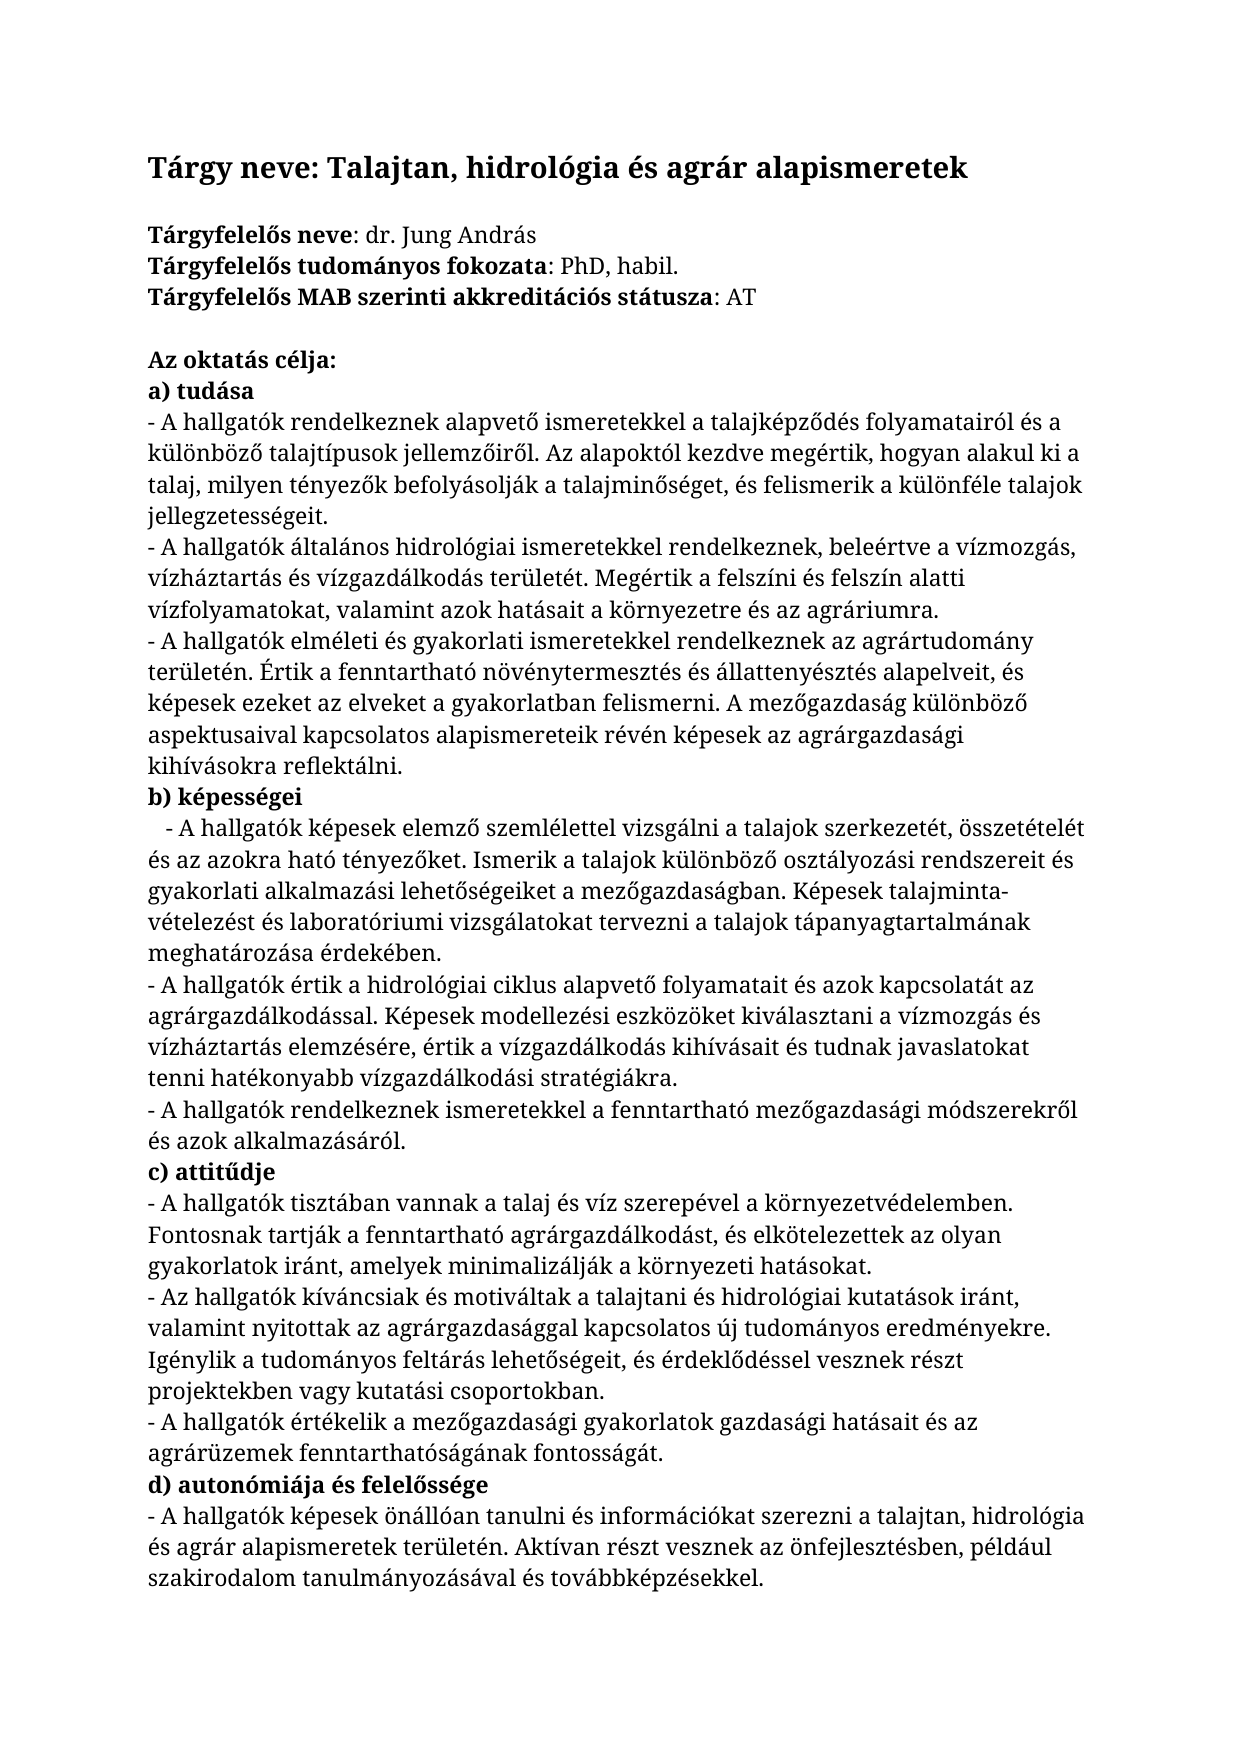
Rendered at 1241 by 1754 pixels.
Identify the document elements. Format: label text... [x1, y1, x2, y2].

text Tárgyfelelős tudományos fokozata: PhD, habil. [148, 250, 1093, 281]
text Tárgyfelelős MAB szerinti akkreditációs státusza: AT [148, 281, 1093, 312]
text - A hallgatók rendelkeznek ismeretekkel a fenntartható mezőgazdasági módszerekről és azok alkalmazásáról. [148, 1093, 1093, 1156]
text - A hallgatók képesek elemző szemlélettel vizsgálni a talajok szerkezetét, összetételét és az azokra ható tényezőket. Ismerik a talajok különböző osztályozási rendszereit és gyakorlati alkalmazási lehetőségeiket a mezőgazdaságban. Képesek talajminta-vételezést és laboratóriumi vizsgálatokat tervezni a talajok tápanyagtartalmának meghatározása érdekében. [148, 812, 1093, 968]
text d) autonómiája és felelőssége [148, 1468, 1093, 1500]
text - A hallgatók elméleti és gyakorlati ismeretekkel rendelkeznek az agrártudomány területén. Értik a fenntartható növénytermesztés és állattenyésztés alapelveit, és képesek ezeket az elveket a gyakorlatban felismerni. A mezőgazdaság különböző aspektusaival kapcsolatos alapismereteik révén képesek az agrárgazdasági kihívásokra reflektálni. [148, 625, 1093, 781]
text - A hallgatók tisztában vannak a talaj és víz szerepével a környezetvédelemben. Fontosnak tartják a fenntartható agrárgazdálkodást, és elkötelezettek az olyan gyakorlatok iránt, amelyek minimalizálják a környezeti hatásokat. [148, 1187, 1093, 1281]
text - A hallgatók rendelkeznek alapvető ismeretekkel a talajképződés folyamatairól és a különböző talajtípusok jellemzőiről. Az alapoktól kezdve megértik, hogyan alakul ki a talaj, milyen tényezők befolyásolják a talajminőséget, és felismerik a különféle talajok jellegzetességeit. [148, 406, 1093, 531]
text - A hallgatók értik a hidrológiai ciklus alapvető folyamatait és azok kapcsolatát az agrárgazdálkodással. Képesek modellezési eszközöket kiválasztani a vízmozgás és vízháztartás elemzésére, értik a vízgazdálkodás kihívásait és tudnak javaslatokat tenni hatékonyabb vízgazdálkodási stratégiákra. [148, 968, 1093, 1093]
text Tárgyfelelős neve: dr. Jung András [148, 218, 1093, 250]
text - A hallgatók értékelik a mezőgazdasági gyakorlatok gazdasági hatásait és az agrárüzemek fenntarthatóságának fontosságát. [148, 1406, 1093, 1468]
text Tárgy neve: Talajtan, hidrológia és agrár alapismeretek [148, 148, 1093, 187]
text c) attitűdje [148, 1156, 1093, 1187]
list - A hallgatók képesek önállóan tanulni és információkat szerezni a talajtan, hidrológia és agrár alapismeretek területén. Aktívan részt vesznek az önfejlesztésben, például szakirodalom tanulmányozásával és továbbképzésekkel. [148, 1500, 1093, 1593]
text a) tudása [148, 375, 1093, 406]
text - Az hallgatók kíváncsiak és motiváltak a talajtani és hidrológiai kutatások iránt, valamint nyitottak az agrárgazdasággal kapcsolatos új tudományos eredményekre. Igénylik a tudományos feltárás lehetőségeit, és érdeklődéssel vesznek részt projektekben vagy kutatási csoportokban. [148, 1281, 1093, 1406]
text Az oktatás célja: [148, 343, 1093, 375]
text b) képességei [148, 781, 1093, 812]
text - A hallgatók általános hidrológiai ismeretekkel rendelkeznek, beleértve a vízmozgás, vízháztartás és vízgazdálkodás területét. Megértik a felszíni és felszín alatti vízfolyamatokat, valamint azok hatásait a környezetre és az agráriumra. [148, 531, 1093, 625]
